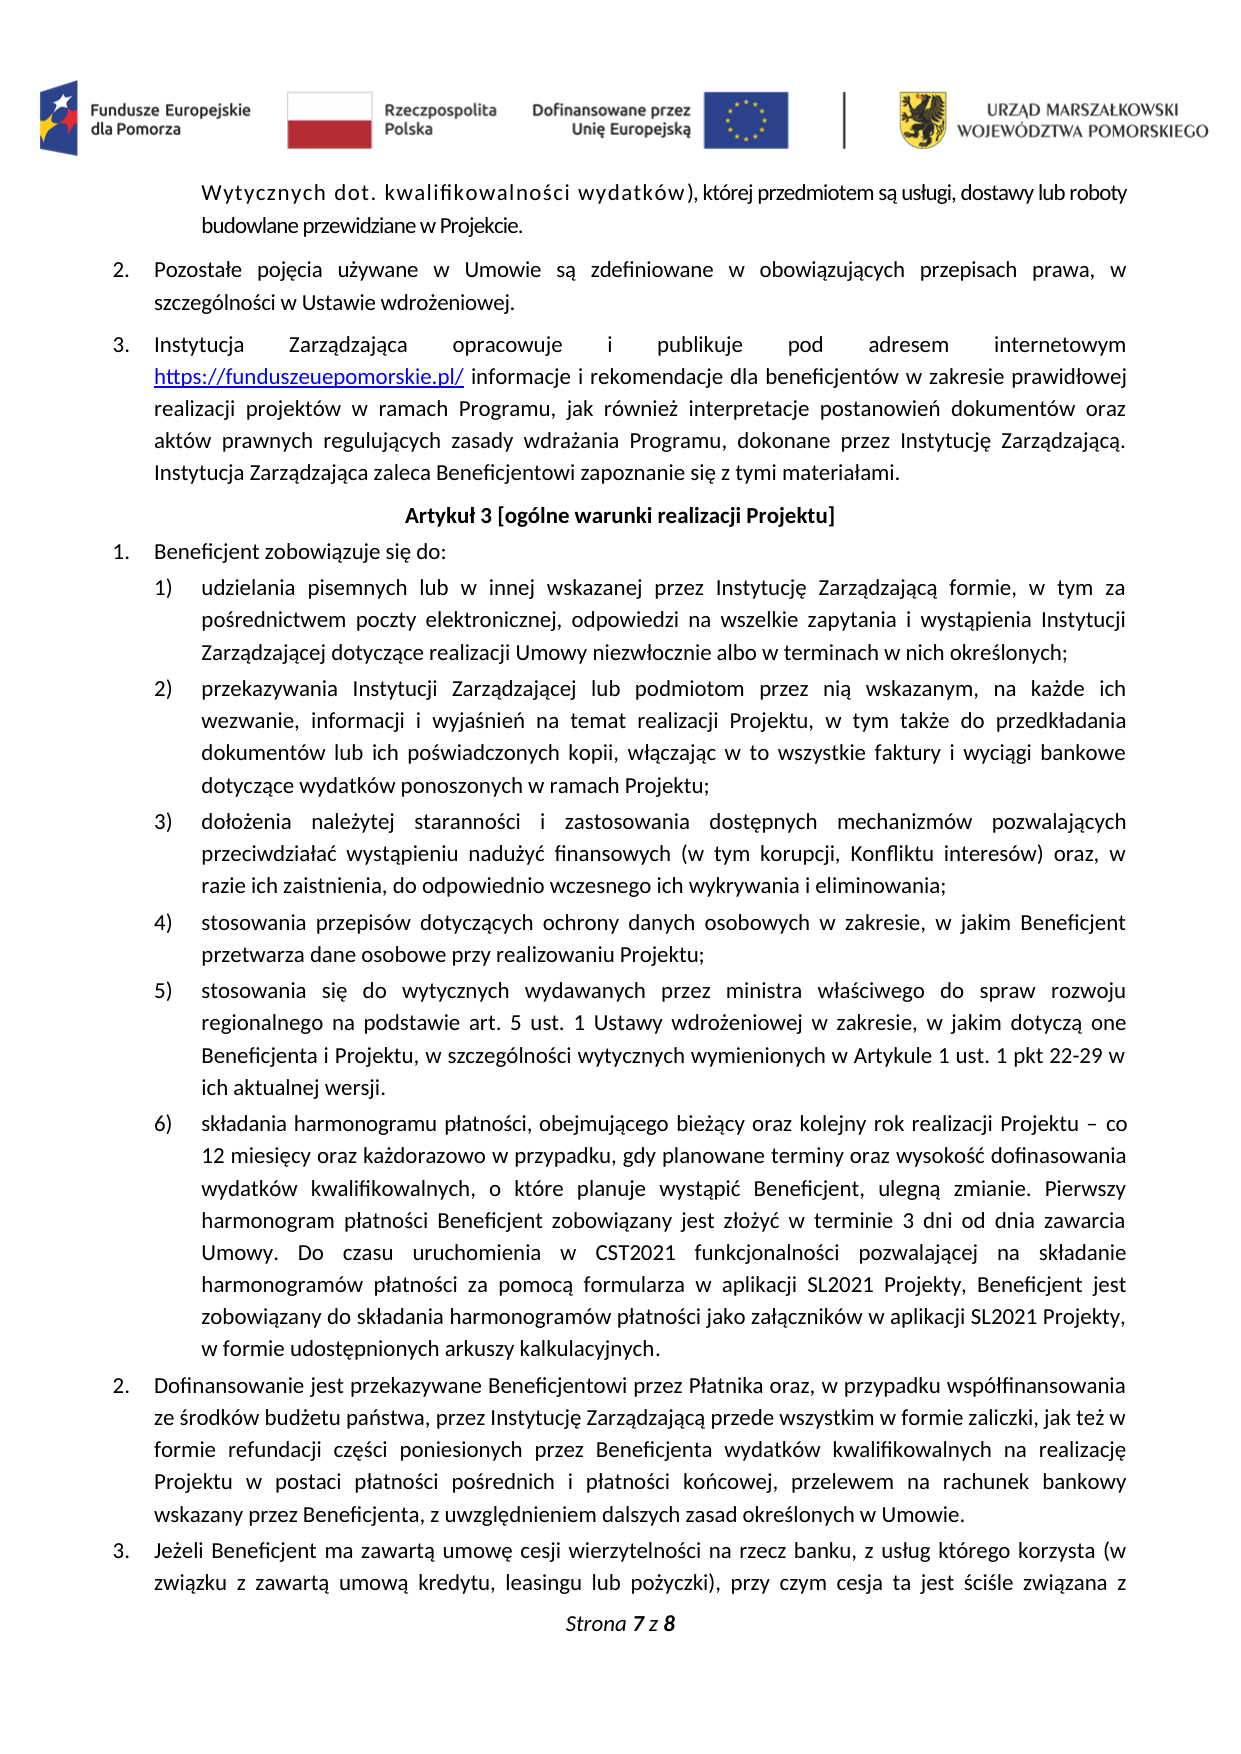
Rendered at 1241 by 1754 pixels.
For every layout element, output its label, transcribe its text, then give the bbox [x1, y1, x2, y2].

list składania harmonogramu płatności, obejmującego bieżący oraz kolejny rok realizacji Projektu – co 12 miesięcy oraz każdorazowo w przypadku, gdy planowane terminy oraz wysokość dofinasowania wydatków kwalifikowalnych, o które planuje wystąpić Beneficjent, ulegną zmianie. Pierwszy harmonogram płatności Beneficjent zobowiązany jest złożyć w terminie 3 dni od dnia zawarcia Umowy. Do czasu uruchomienia w CST2021 funkcjonalności pozwalającej na składanie harmonogramów płatności za pomocą formularza w aplikacji SL2021 Projekty, Beneficjent jest zobowiązany do składania harmonogramów płatności jako załączników w aplikacji SL2021 Projekty, w formie udostępnionych arkuszy kalkulacyjnych. [154, 1109, 1128, 1363]
subtitle Artykuł 3 [ogólne warunki realizacji Projektu] [112, 501, 1128, 529]
list Dofinansowanie jest przekazywane Beneficjentowi przez Płatnika oraz, w przypadku współfinansowania ze środków budżetu państwa, przez Instytucję Zarządzającą przede wszystkim w formie zaliczki, jak też w formie refundacji części poniesionych przez Beneficjenta wydatków kwalifikowalnych na realizację Projektu w postaci płatności pośrednich i płatności końcowej, przelewem na rachunek bankowy wskazany przez Beneficjenta, z uwzględnieniem dalszych zasad określonych w Umowie. [112, 1371, 1128, 1528]
picture [21, 61, 1227, 175]
list stosowania przepisów dotyczących ochrony danych osobowych w zakresie, w jakim Beneficjent przetwarza dane osobowe przy realizowaniu Projektu; [154, 908, 1128, 968]
list dołożenia należytej staranności i zastosowania dostępnych mechanizmów pozwalających przeciwdziałać wystąpieniu nadużyć finansowych (w tym korupcji, Konfliktu interesów) oraz, w razie ich zaistnienia, do odpowiednio wczesnego ich wykrywania i eliminowania; [154, 807, 1128, 899]
list Instytucja Zarządzająca opracowuje i publikuje pod adresem internetowym https://funduszeuepomorskie.pl/ informacje i rekomendacje dla beneficjentów w zakresie prawidłowej realizacji projektów w ramach Programu, jak również interpretacje postanowień dokumentów oraz aktów prawnych regulujących zasady wdrażania Programu, dokonane przez Instytucję Zarządzającą. Instytucja Zarządzająca zaleca Beneficjentowi zapoznanie się z tymi materiałami. [112, 330, 1128, 487]
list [154, 148, 1128, 239]
list Pozostałe pojęcia używane w Umowie są zdefiniowane w obowiązujących przepisach prawa, w szczególności w Ustawie wdrożeniowej. [112, 255, 1128, 316]
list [112, 1536, 1128, 1596]
list udzielania pisemnych lub w innej wskazanej przez Instytucję Zarządzającą formie, w tym za pośrednictwem poczty elektronicznej, odpowiedzi na wszelkie zapytania i wystąpienia Instytucji Zarządzającej dotyczące realizacji Umowy niezwłocznie albo w terminach w nich określonych; [154, 573, 1128, 666]
list przekazywania Instytucji Zarządzającej lub podmiotom przez nią wskazanym, na każde ich wezwanie, informacji i wyjaśnień na temat realizacji Projektu, w tym także do przedkładania dokumentów lub ich poświadczonych kopii, włączając w to wszystkie faktury i wyciągi bankowe dotyczące wydatków ponoszonych w ramach Projektu; [154, 674, 1128, 799]
list Beneficjent zobowiązuje się do: [112, 537, 1128, 565]
list stosowania się do wytycznych wydawanych przez ministra właściwego do spraw rozwoju regionalnego na podstawie art. 5 ust. 1 Ustawy wdrożeniowej w zakresie, w jakim dotyczą one Beneficjenta i Projektu, w szczególności wytycznych wymienionych w Artykule 1 ust. 1 pkt 22-29 w ich aktualnej wersji. [154, 976, 1128, 1101]
